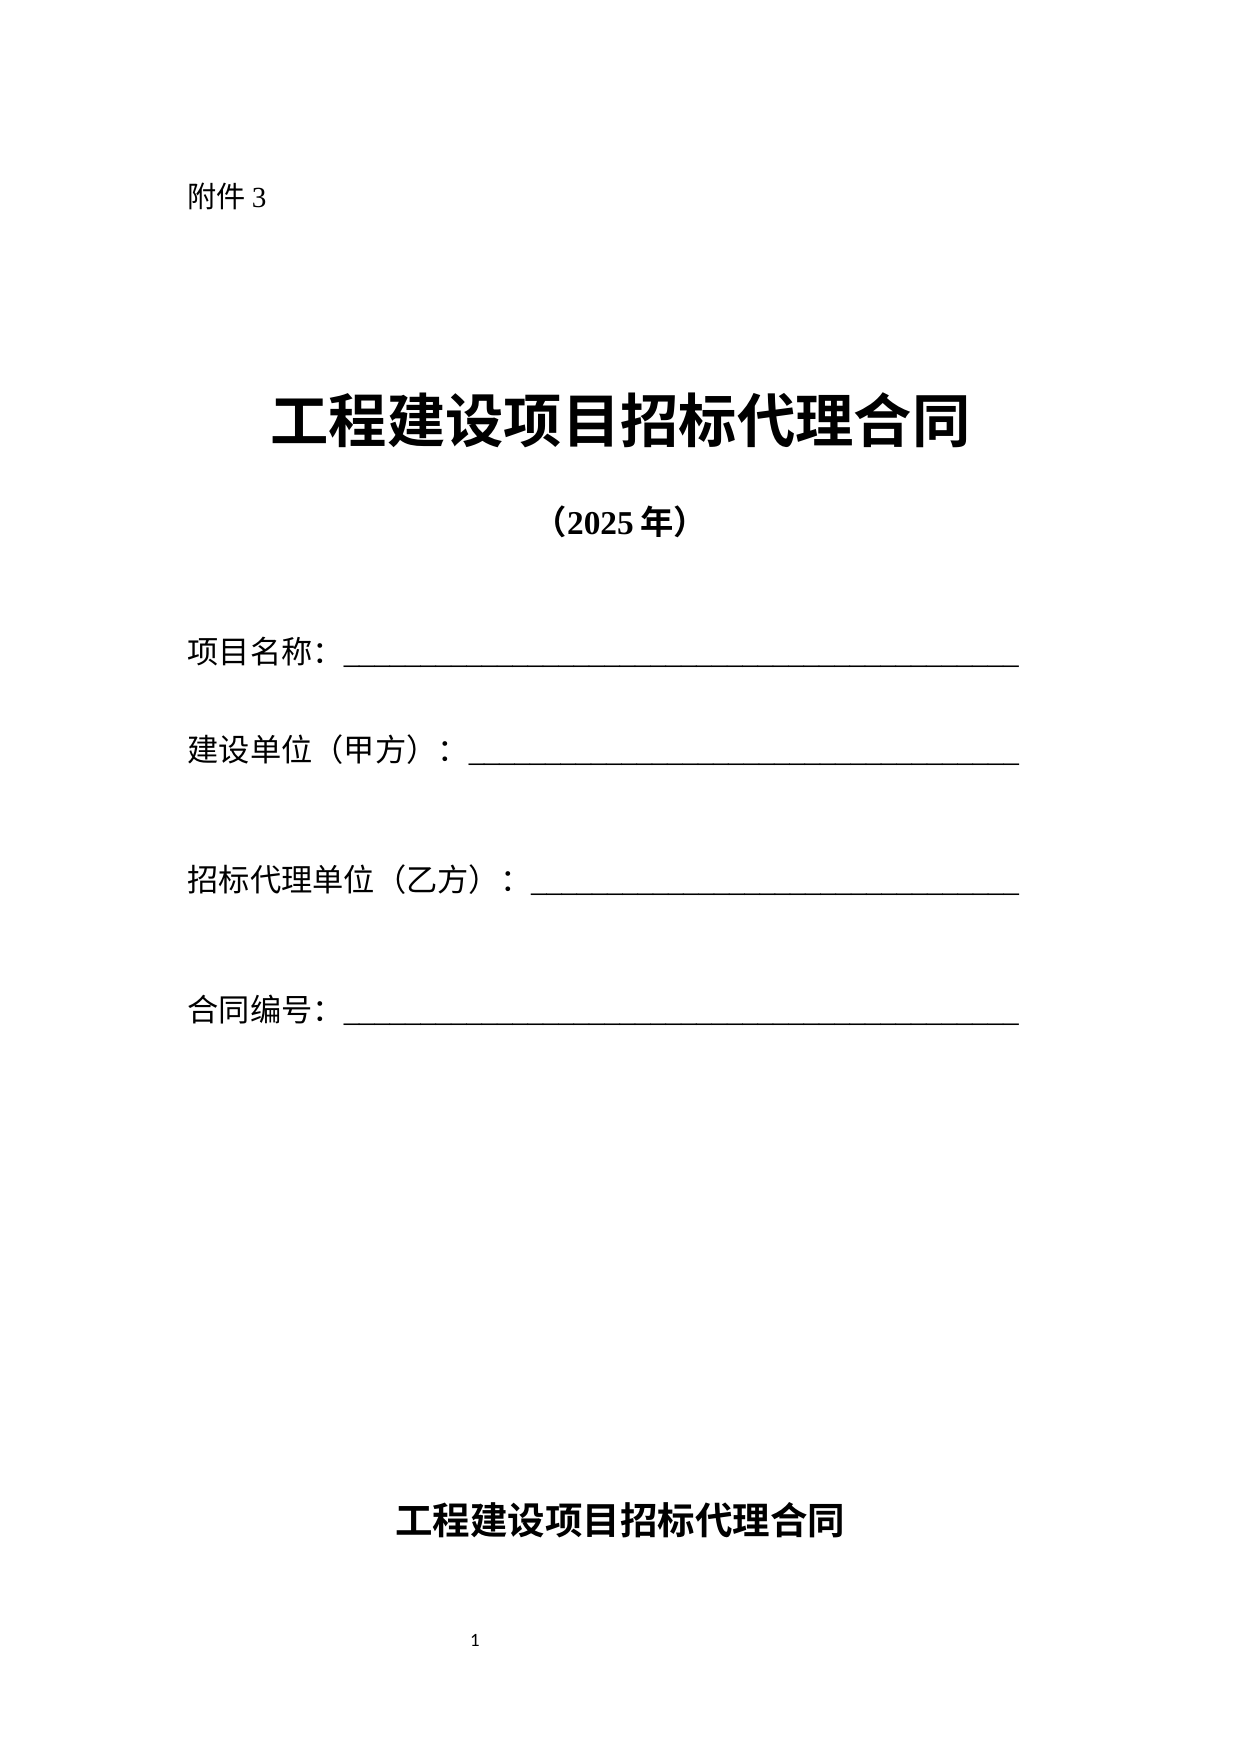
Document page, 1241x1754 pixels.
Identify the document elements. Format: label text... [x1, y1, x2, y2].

text 项目名称： [187, 618, 1053, 683]
text 招标代理单位（乙方）： [187, 845, 1053, 910]
text 附件3 [187, 162, 1053, 227]
text （2025年） [187, 488, 1053, 553]
text 合同编号： [187, 975, 1053, 1040]
text 建设单位（甲方）： [187, 715, 1053, 780]
subtitle 工程建设项目招标代理合同 [187, 1486, 1053, 1551]
subtitle 工程建设项目招标代理合同 [187, 368, 1053, 466]
